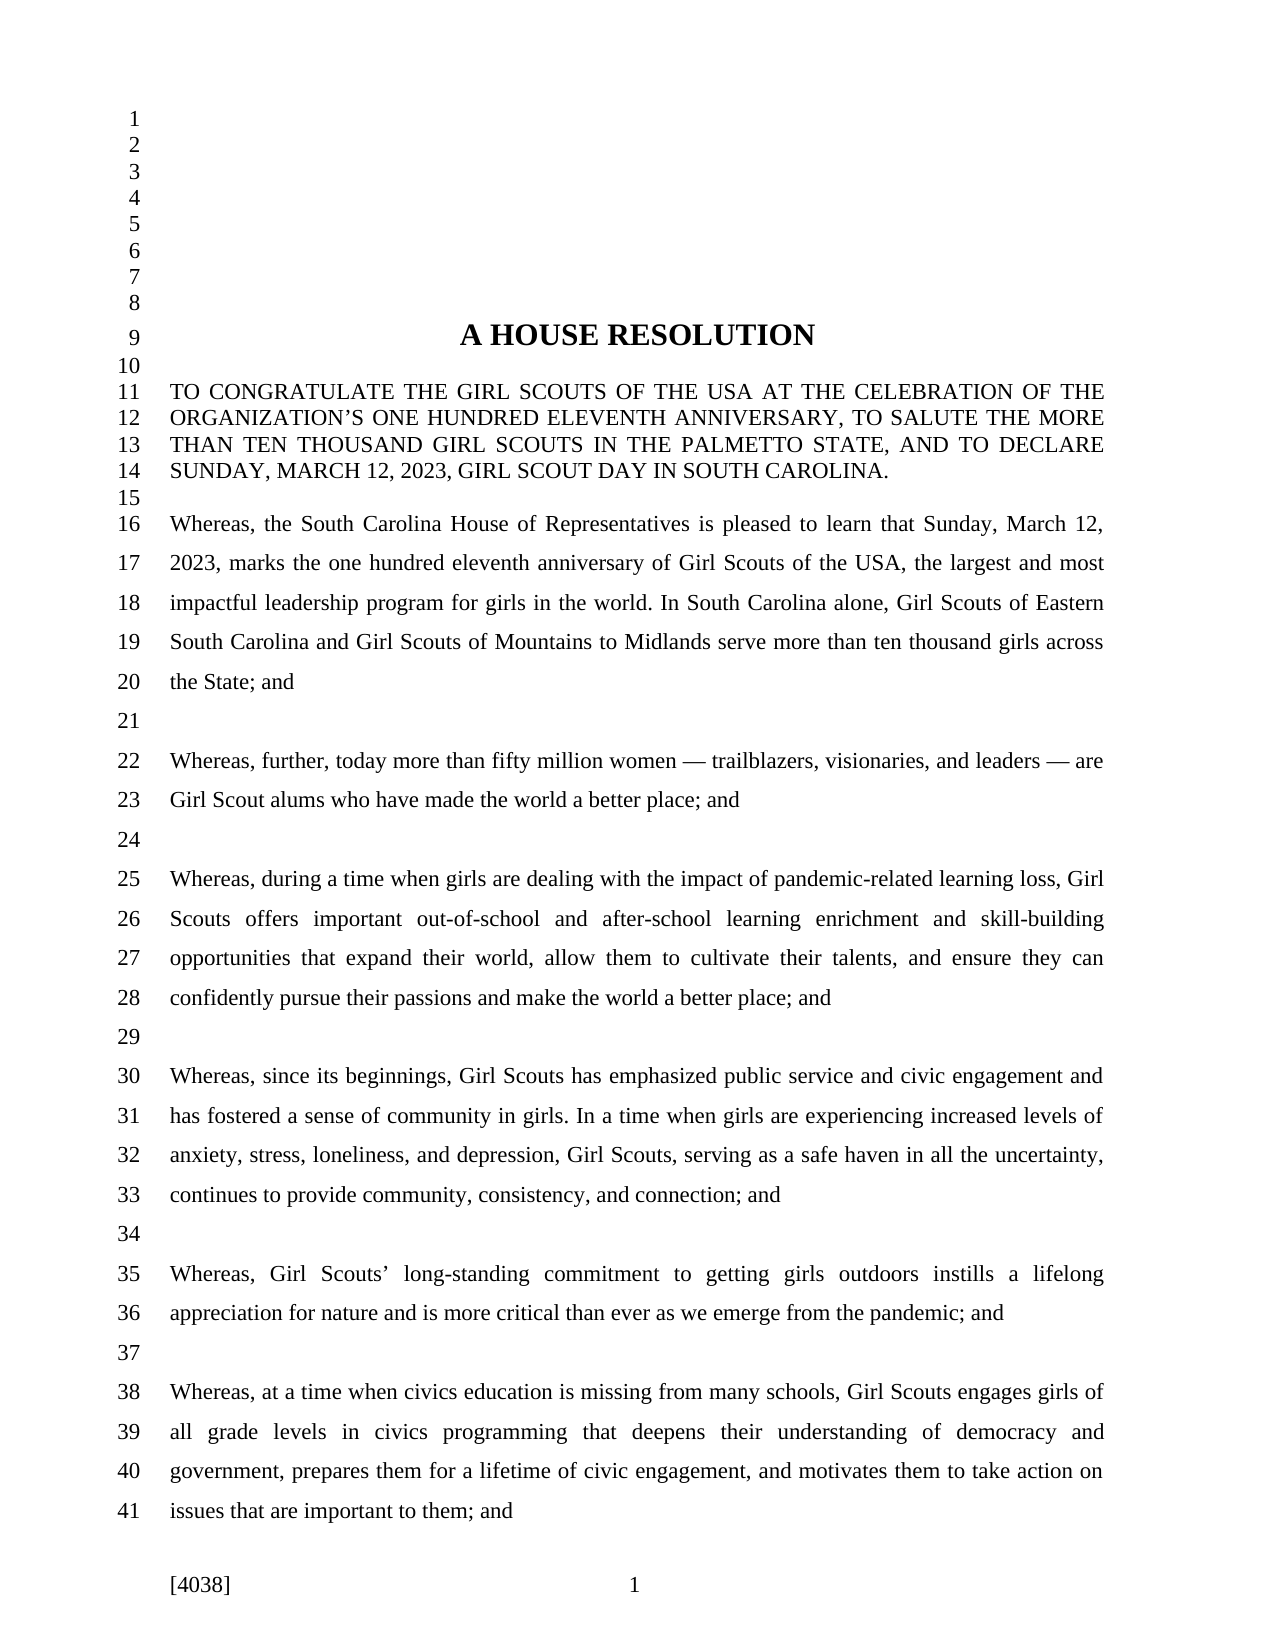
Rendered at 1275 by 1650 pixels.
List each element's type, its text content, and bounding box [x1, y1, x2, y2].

text Whereas, the South Carolina House of Representatives is pleased to learn that Sunday, March 12, 2023, marks the one hundred eleventh anniversary of Girl Scouts of the USA, the largest and most impactful leadership program for girls in the world. In South Carolina alone, Girl Scouts of Eastern South Carolina and Girl Scouts of Mountains to Midlands serve more than ten thousand girls across the State; and [169, 510, 1106, 694]
text Whereas, since its beginnings, Girl Scouts has emphasized public service and civic engagement and has fostered a sense of community in girls. In a time when girls are experiencing increased levels of anxiety, stress, loneliness, and depression, Girl Scouts, serving as a safe haven in all the uncertainty, continues to provide community, consistency, and connection; and [169, 1063, 1106, 1207]
text Whereas, at a time when civics education is missing from many schools, Girl Scouts engages girls of all grade levels in civics programming that deepens their understanding of democracy and government, prepares them for a lifetime of civic engagement, and motivates them to take action on issues that are important to them; and [169, 1378, 1106, 1523]
text Whereas, during a time when girls are dealing with the impact of pandemic-related learning loss, Girl Scouts offers important out-of-school and after-school learning enrichment and skill-building opportunities that expand their world, allow them to cultivate their talents, and ensure they can confidently pursue their passions and make the world a better place; and [169, 865, 1106, 1010]
text Whereas, further, today more than fifty million women — trailblazers, visionaries, and leaders — are Girl Scout alums who have made the world a better place; and [169, 747, 1106, 813]
text Whereas, Girl Scouts’ long-standing commitment to getting girls outdoors instills a lifelong appreciation for nature and is more critical than ever as we emerge from the pandemic; and [169, 1260, 1106, 1326]
text A RESOLUTION [169, 316, 1106, 352]
